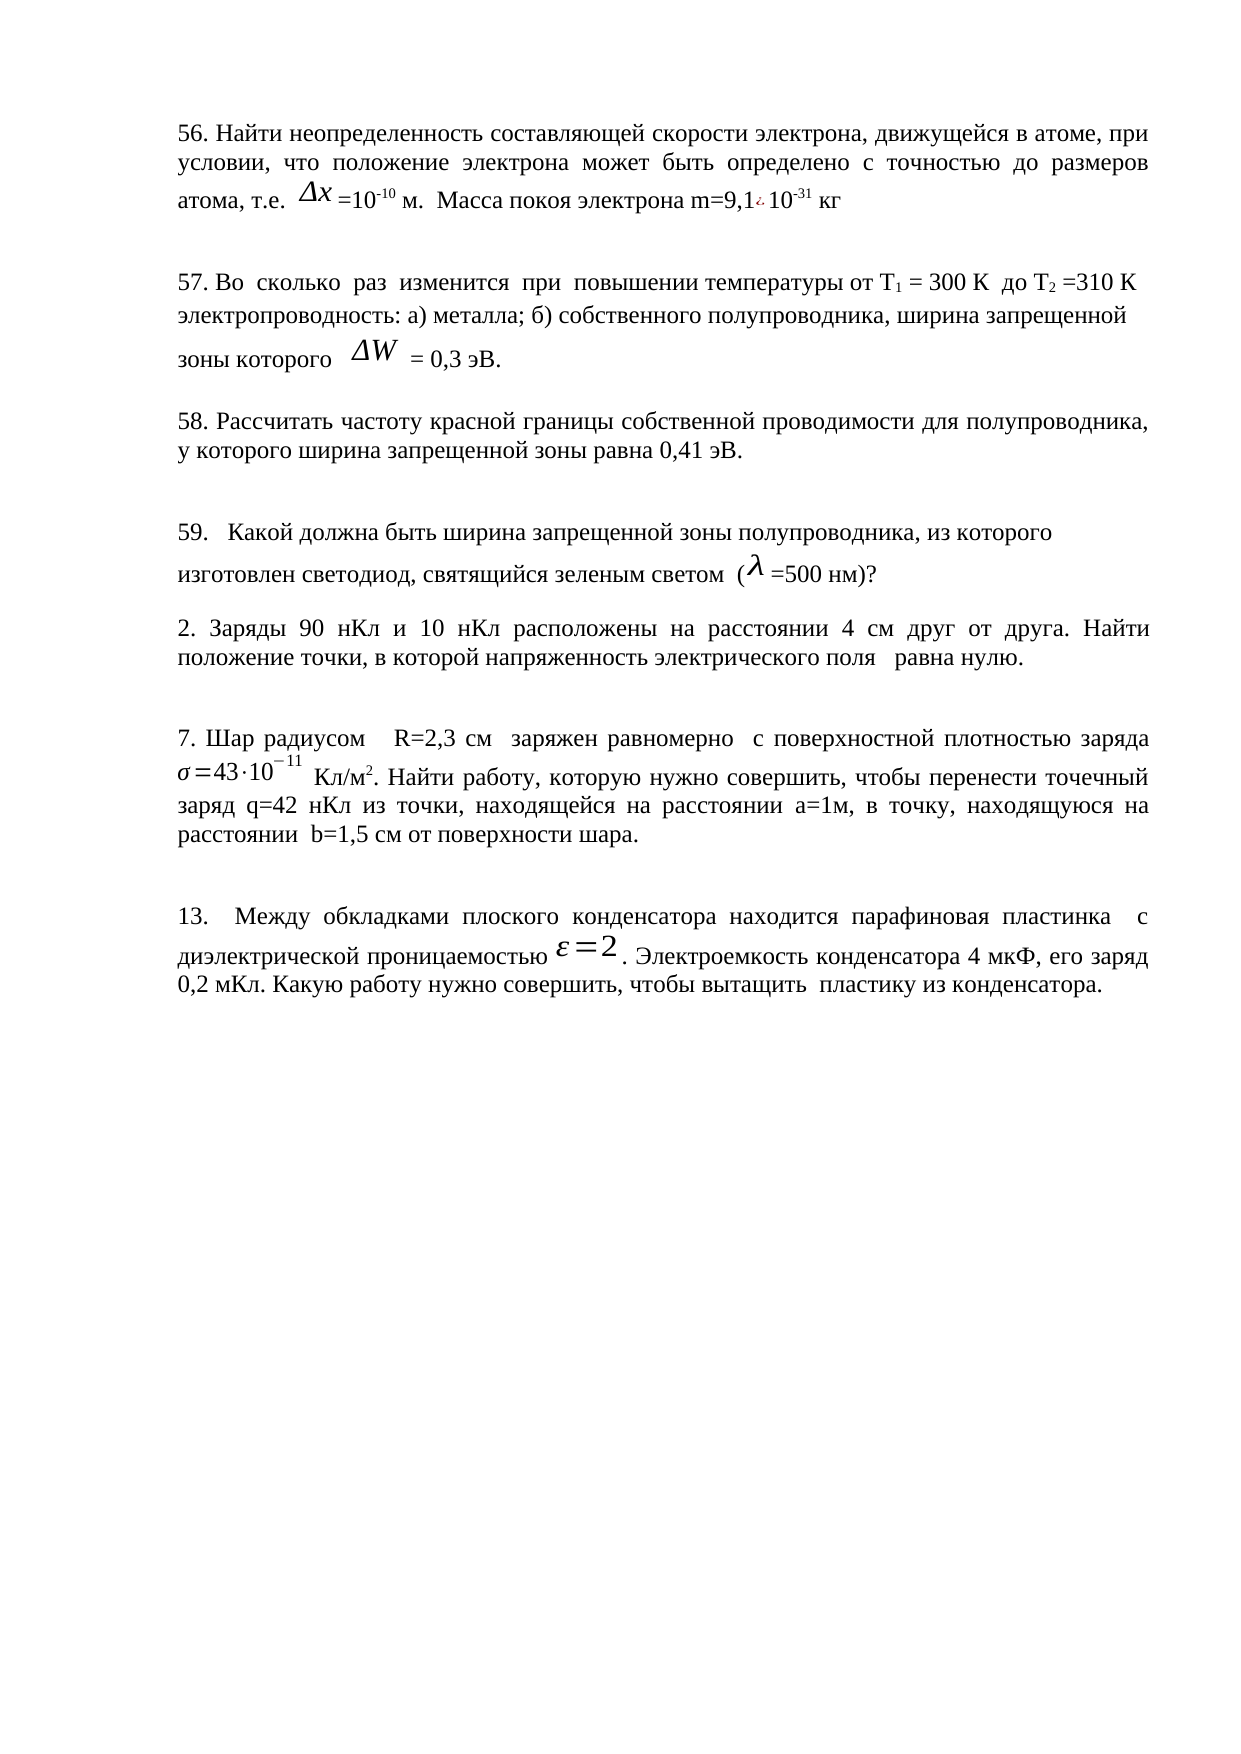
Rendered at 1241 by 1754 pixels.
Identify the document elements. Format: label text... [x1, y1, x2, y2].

text 58. Рассчитать частоту красной границы собственной проводимости для полупроводника, у которого ширина запрещенной зоны равна 0,41 эВ. [177, 406, 1149, 464]
text 57. Во сколько раз изменится при повышении температуры от Т1 = 300 К до Т2 =310 К электропроводность: а) металла; б) собственного полупроводника, ширина запрещенной зоны которого = 0,3 эВ. [177, 267, 1152, 373]
text 7. Шар радиусом R=2,3 см заряжен равномерно с поверхностной плотностью заряда Кл/м2. Найти работу, которую нужно совершить, чтобы перенести точечный заряд q=42 нКл из точки, находящейся на расстоянии a=1м, в точку, находящуюся на расстоянии b=1,5 см от поверхности шара. [177, 723, 1149, 848]
text 2. Заряды 90 нКл и 10 нКл расположены на расстоянии 4 см друг от друга. Найти положение точки, в которой напряженность электрического поля равна нулю. [177, 613, 1152, 671]
text 13. Между обкладками плоского конденсатора находится парафиновая пластинка с диэлектрической проницаемостью . Электроемкость конденсатора 4 мкФ, его заряд 0,2 мКл. Какую работу нужно совершить, чтобы вытащить пластику из конденсатора. [177, 901, 1149, 998]
text 56. Найти неопределенность составляющей скорости электрона, движущейся в атоме, при условии, что положение электрона может быть определено с точностью до размеров атома, т.е. =10-10 м. Масса покоя электрона m=9,110-31 кг [177, 118, 1149, 214]
text 59. Какой должна быть ширина запрещенной зоны полупроводника, из которого изготовлен светодиод, святящийся зеленым светом (=500 нм)? [177, 517, 1152, 588]
